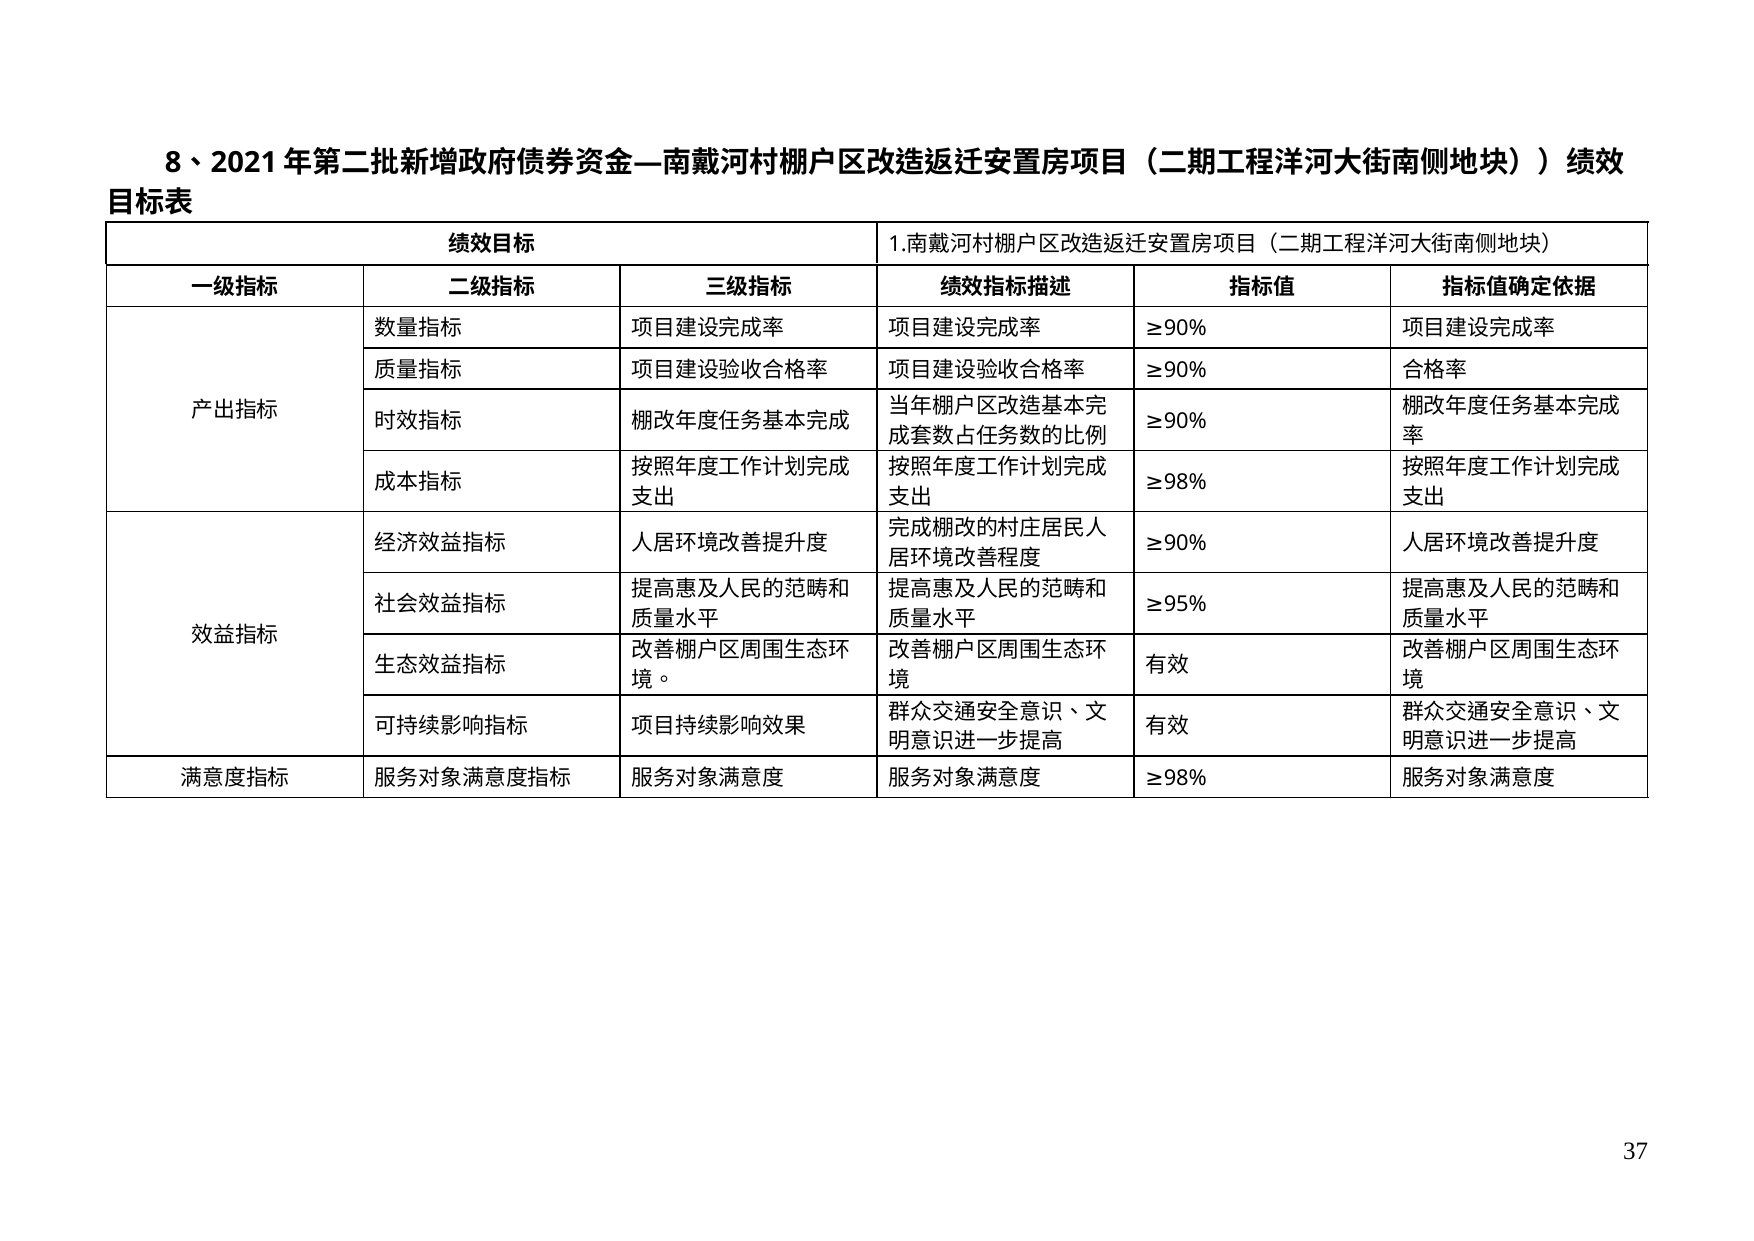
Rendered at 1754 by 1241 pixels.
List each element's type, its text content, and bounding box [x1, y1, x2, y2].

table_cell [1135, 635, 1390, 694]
text 8、2021年第二批新增政府债券资金—南戴河村棚户区改造返迁安置房项目（二期工程洋河大街南侧地块））绩效目标表 [106, 142, 1648, 221]
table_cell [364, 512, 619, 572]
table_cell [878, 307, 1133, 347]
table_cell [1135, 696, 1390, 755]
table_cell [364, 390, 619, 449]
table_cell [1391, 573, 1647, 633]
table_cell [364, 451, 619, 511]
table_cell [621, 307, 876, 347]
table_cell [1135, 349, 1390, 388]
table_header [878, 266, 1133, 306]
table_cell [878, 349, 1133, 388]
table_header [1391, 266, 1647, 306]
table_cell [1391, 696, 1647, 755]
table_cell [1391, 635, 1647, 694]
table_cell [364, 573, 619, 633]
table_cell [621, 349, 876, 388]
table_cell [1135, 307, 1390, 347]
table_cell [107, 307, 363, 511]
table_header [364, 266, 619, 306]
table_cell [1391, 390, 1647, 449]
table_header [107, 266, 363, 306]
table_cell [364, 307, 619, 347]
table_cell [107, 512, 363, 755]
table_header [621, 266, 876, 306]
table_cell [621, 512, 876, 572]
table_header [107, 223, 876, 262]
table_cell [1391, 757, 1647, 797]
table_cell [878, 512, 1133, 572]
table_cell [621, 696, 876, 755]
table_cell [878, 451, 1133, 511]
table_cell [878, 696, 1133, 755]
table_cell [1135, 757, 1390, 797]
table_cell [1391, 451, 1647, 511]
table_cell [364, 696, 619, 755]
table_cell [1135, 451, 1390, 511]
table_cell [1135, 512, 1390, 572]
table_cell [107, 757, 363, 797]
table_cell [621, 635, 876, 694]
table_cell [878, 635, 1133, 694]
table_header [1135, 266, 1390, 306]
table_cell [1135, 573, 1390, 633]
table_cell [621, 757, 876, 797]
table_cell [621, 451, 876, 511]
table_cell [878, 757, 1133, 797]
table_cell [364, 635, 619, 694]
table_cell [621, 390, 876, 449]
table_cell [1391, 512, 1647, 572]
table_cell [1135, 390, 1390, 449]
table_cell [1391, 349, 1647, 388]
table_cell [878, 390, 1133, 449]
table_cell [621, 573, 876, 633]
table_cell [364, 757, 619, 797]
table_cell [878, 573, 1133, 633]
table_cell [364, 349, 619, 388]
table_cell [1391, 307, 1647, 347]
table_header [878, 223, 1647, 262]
